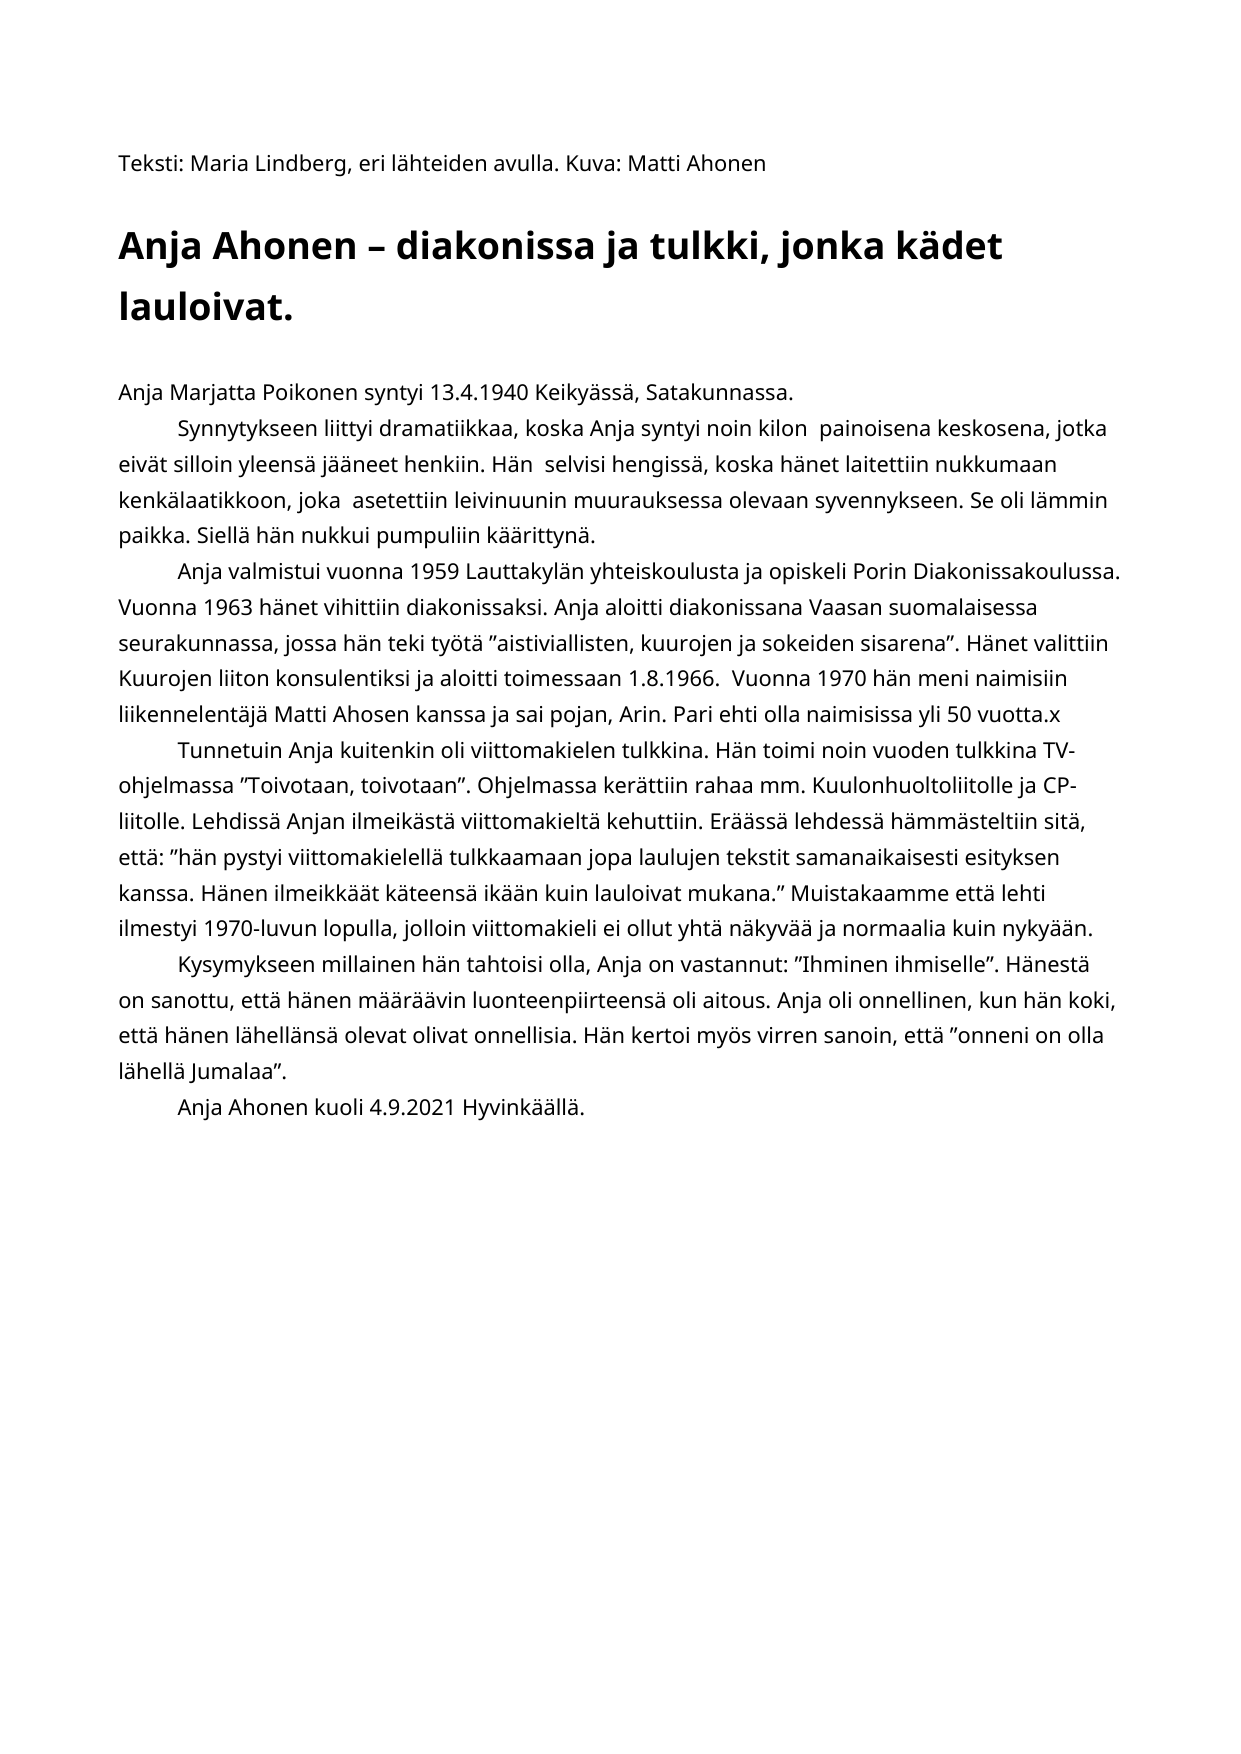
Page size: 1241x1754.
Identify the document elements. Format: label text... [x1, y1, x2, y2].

text Kysymykseen millainen hän tahtoisi olla, Anja on vastannut: ”Ihminen ihmiselle”. Hänestä on sanottu, että hänen määräävin luonteenpiirteensä oli aitous. Anja oli onnellinen, kun hän koki, että hänen lähellänsä olevat olivat onnellisia. Hän kertoi myös virren sanoin, että ”onneni on olla lähellä Jumalaa”. [118, 949, 1122, 1086]
text Anja Ahonen kuoli 4.9.2021 Hyvinkäällä. [118, 1092, 1122, 1122]
text Synnytykseen liittyi dramatiikkaa, koska Anja syntyi noin kilon painoisena keskosena, jotka eivät silloin yleensä jääneet henkiin. Hän selvisi hengissä, koska hänet laitettiin nukkumaan kenkälaatikkoon, joka asetettiin leivinuunin muurauksessa olevaan syvennykseen. Se oli lämmin paikka. Siellä hän nukkui pumpuliin käärittynä. [118, 413, 1122, 550]
text Tunnetuin Anja kuitenkin oli viittomakielen tulkkina. Hän toimi noin vuoden tulkkina TV-ohjelmassa ”Toivotaan, toivotaan”. Ohjelmassa kerättiin rahaa mm. Kuulonhuoltoliitolle ja CP-liitolle. Lehdissä Anjan ilmeikästä viittomakieltä kehuttiin. Eräässä lehdessä hämmästeltiin sitä, että: ”hän pystyi viittomakielellä tulkkaamaan jopa laulujen tekstit samanaikaisesti esityksen kanssa. Hänen ilmeikkäät käteensä ikään kuin lauloivat mukana.” Muistakaamme että lehti ilmestyi 1970-luvun lopulla, jolloin viittomakieli ei ollut yhtä näkyvää ja normaalia kuin nykyään. [118, 735, 1122, 943]
text Anja Marjatta Poikonen syntyi 13.4.1940 Keikyässä, Satakunnassa. [118, 377, 1122, 407]
text Anja Ahonen – diakonissa ja tulkki, jonka kädet lauloivat. [118, 219, 1122, 331]
text Anja valmistui vuonna 1959 Lauttakylän yhteiskoulusta ja opiskeli Porin Diakonissakoulussa. Vuonna 1963 hänet vihittiin diakonissaksi. Anja aloitti diakonissana Vaasan suomalaisessa seurakunnassa, jossa hän teki työtä ”aistiviallisten, kuurojen ja sokeiden sisarena”. Hänet valittiin Kuurojen liiton konsulentiksi ja aloitti toimessaan 1.8.1966. Vuonna 1970 hän meni naimisiin liikennelentäjä Matti Ahosen kanssa ja sai pojan, Arin. Pari ehti olla naimisissa yli 50 vuotta.x [118, 556, 1122, 729]
text Teksti: Maria Lindberg, eri lähteiden avulla. Kuva: Matti Ahonen [118, 148, 1122, 177]
